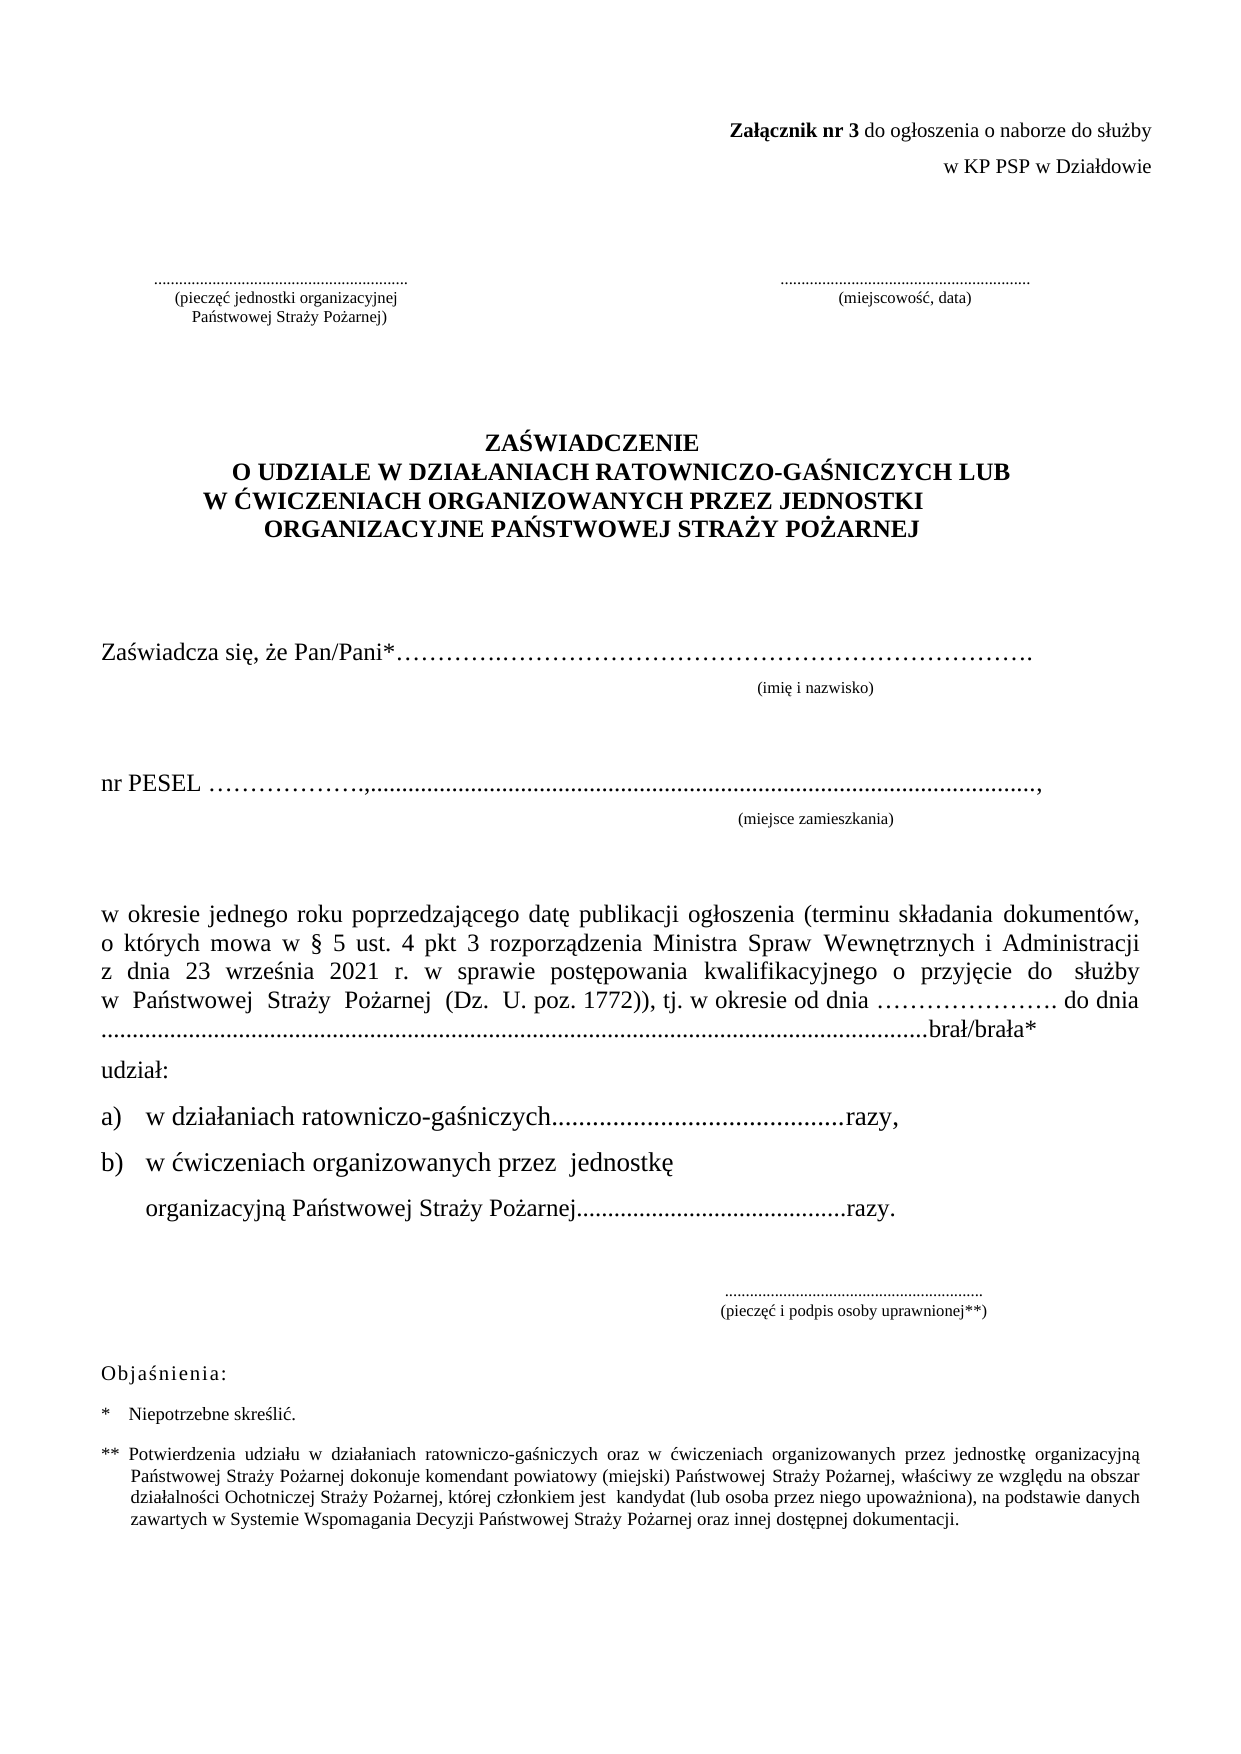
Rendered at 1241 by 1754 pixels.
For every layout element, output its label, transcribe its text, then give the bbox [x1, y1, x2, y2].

text udział: [101, 1055, 1152, 1084]
text Państwowej Straży Pożarnej) [192, 307, 1152, 326]
text O UDZIALE W DZIAŁANIACH RATOWNICZO-GAŚNICZYCH LUB W ĆWICZENIACH ORGANIZOWANYCH PRZEZ JEDNOSTKI [203, 457, 1095, 514]
list w działaniach ratowniczo-gaśniczych razy, [101, 1099, 1152, 1131]
text ** Potwierdzenia udziału w działaniach ratowniczo-gaśniczych oraz w ćwiczeniach organizowanych przez jednostkę organizacyjną Państwowej Straży Pożarnej dokonuje komendant powiatowy (miejski) Państwowej Straży Pożarnej, właściwy ze względu na obszar działalności Ochotniczej Straży Pożarnej, której członkiem jest kandydat (lub osoba przez niego upoważniona), na podstawie danych zawartych w Systemie Wspomagania Decyzji Państwowej Straży Pożarnej oraz innej dostępnej dokumentacji. [101, 1443, 1140, 1529]
list w ćwiczeniach organizowanych przez jednostkę [101, 1146, 1152, 1177]
text (imię i nazwisko) [689, 678, 942, 697]
text (miejsce zamieszkania) [689, 809, 942, 828]
text w KP PSP w Działdowie [89, 154, 1152, 178]
text organizacyjną Państwowej Straży Pożarnej razy. [145, 1193, 1152, 1222]
text ............................................................. ............................................................ [154, 268, 1152, 288]
text ZAŚWIADCZENIE [484, 428, 1152, 457]
text .............................................................. [724, 1281, 1152, 1300]
text * Niepotrzebne skreślić. [101, 1403, 1152, 1425]
text (pieczęć i podpis osoby uprawnionej**) [720, 1301, 1152, 1320]
text ORGANIZACYJNE PAŃSTWOWEJ STRAŻY POŻARNEJ [263, 514, 1152, 543]
text Objaśnienia: [101, 1361, 1152, 1385]
text nr PESEL ………………., , [101, 768, 1152, 797]
text (pieczęć jednostki organizacyjnej (miejscowość, data) [174, 288, 1152, 307]
text Załącznik nr 3 do ogłoszenia o naborze do służby [89, 117, 1152, 142]
text Zaświadcza się, że Pan/Pani*………….………………………………………………………. [101, 637, 1152, 666]
text w okresie jednego roku poprzedzającego datę publikacji ogłoszenia (terminu składania dokumentów, o których mowa w § 5 ust. 4 pkt 3 rozporządzenia Ministra Spraw Wewnętrznych i Administracji z dnia 23 września 2021 r. w sprawie postępowania kwalifikacyjnego o przyjęcie do służby w Państwowej Straży Pożarnej (Dz. U. poz. 1772)), tj. w okresie od dnia …………………. do dnia brał/brała* [101, 899, 1140, 1043]
